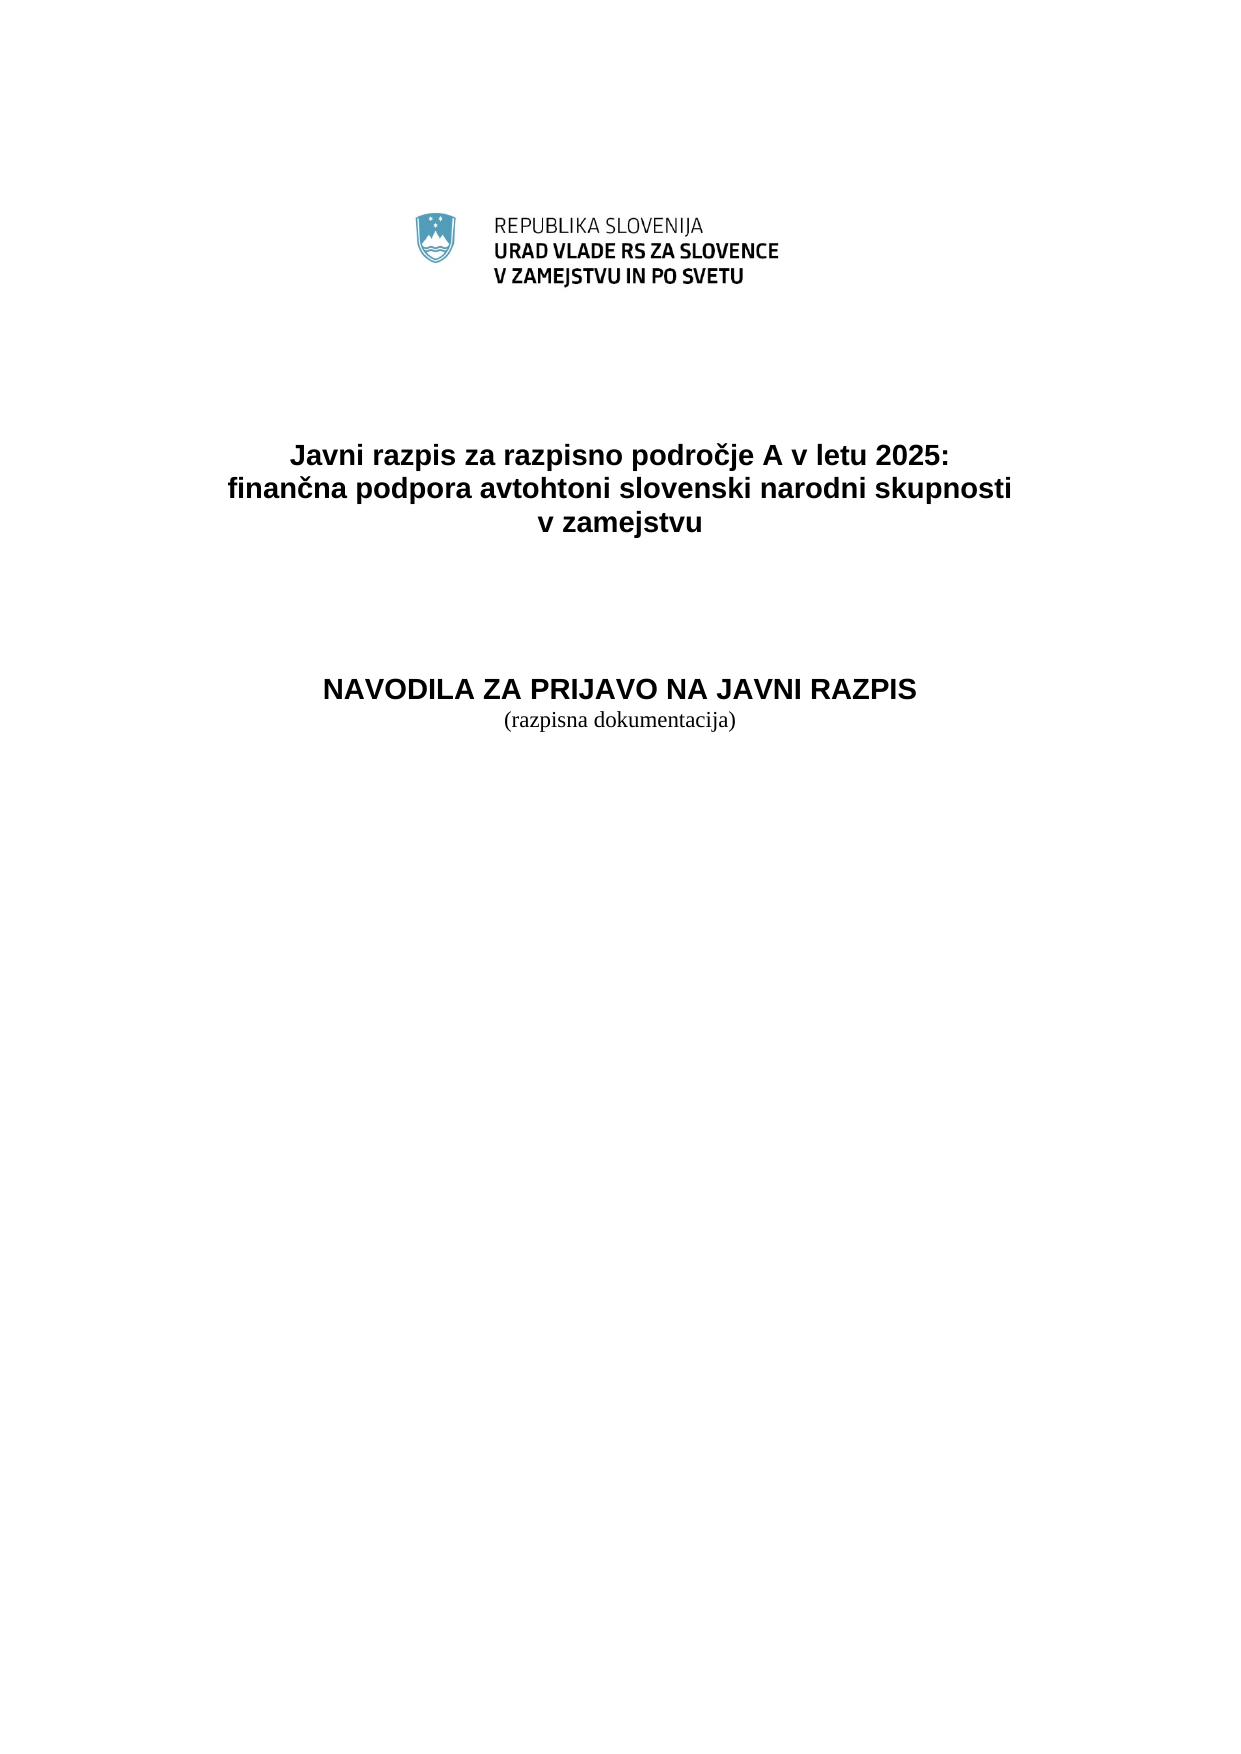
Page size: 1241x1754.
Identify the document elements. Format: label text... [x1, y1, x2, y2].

text (razpisna dokumentacija) [148, 706, 1093, 732]
subtitle Javni razpis za razpisno področje A v letu 2025: [148, 437, 1093, 471]
picture [316, 110, 1026, 295]
subtitle finančna podpora avtohtoni slovenski narodni skupnosti [148, 471, 1093, 504]
subtitle NAVODILA ZA PRIJAVO NA JAVNI RAZPIS [148, 672, 1093, 706]
subtitle v zamejstvu [148, 504, 1093, 538]
